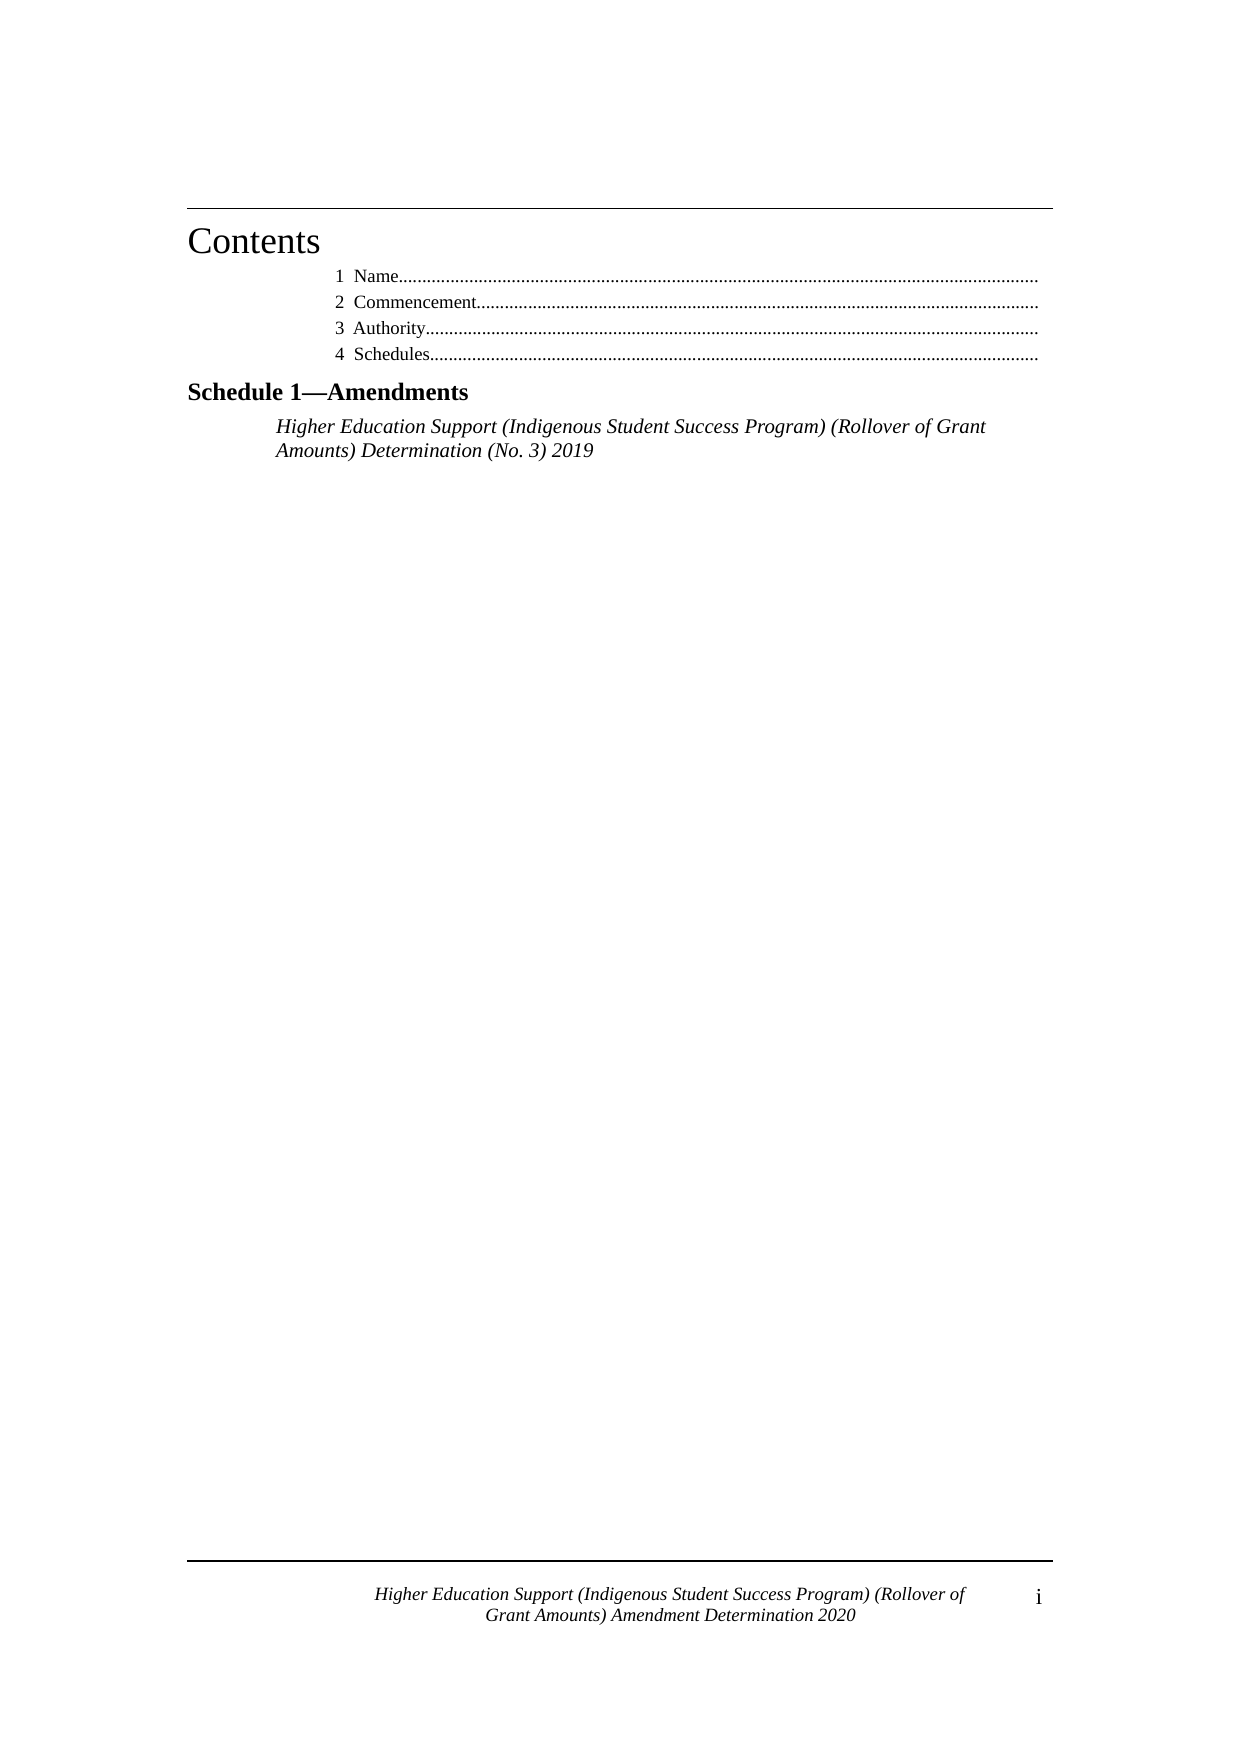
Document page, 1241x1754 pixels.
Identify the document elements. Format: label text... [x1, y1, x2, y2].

text Higher Education Support (Indigenous Student Success Program) (Rollover of Grant Amounts) Determination (No. 3) 2019 2 [276, 414, 994, 462]
text 2 Commencement 1 [335, 291, 994, 313]
text 3 Authority 1 [335, 317, 994, 338]
text 4 Schedules 1 [335, 342, 994, 364]
text Contents [187, 218, 1053, 261]
text Schedule 1—Amendments 2 [187, 377, 994, 405]
text 1 Name 1 [335, 265, 994, 287]
